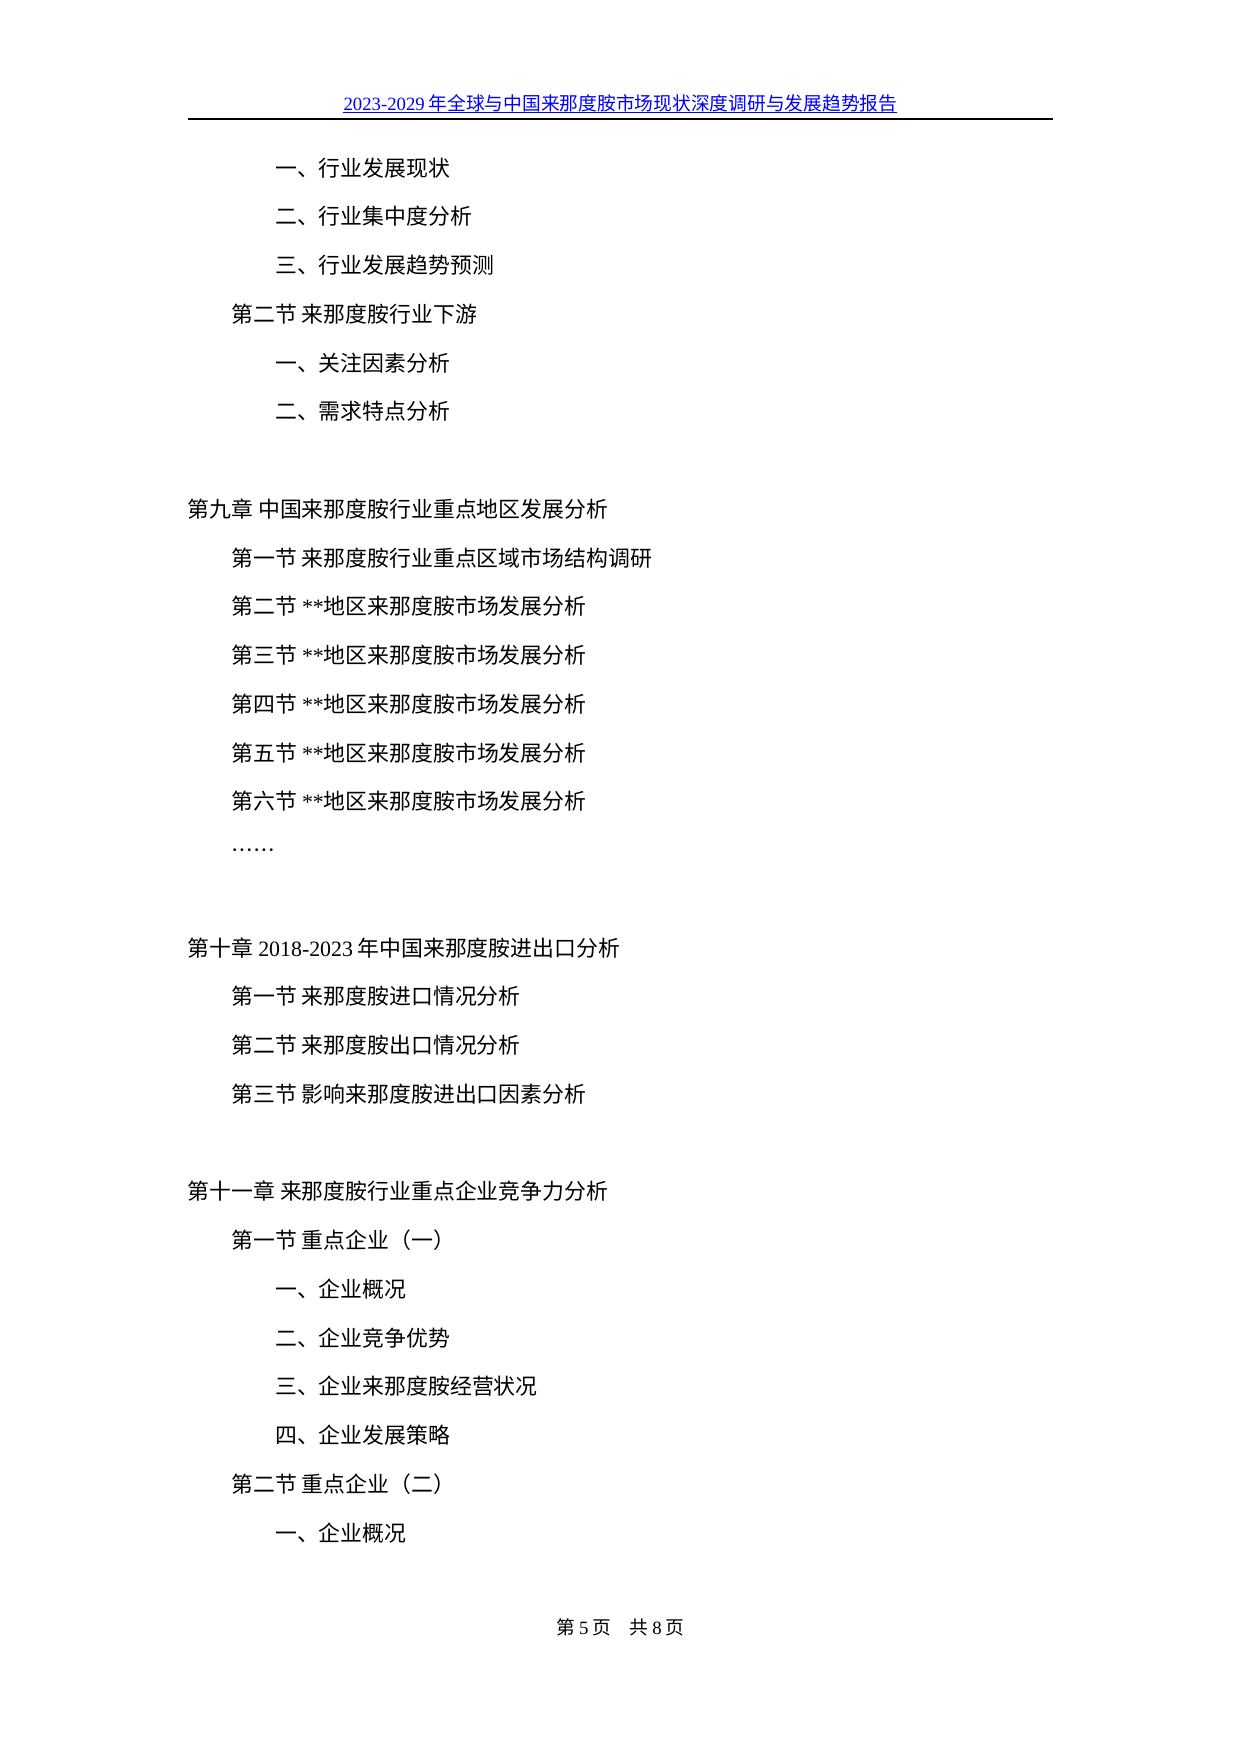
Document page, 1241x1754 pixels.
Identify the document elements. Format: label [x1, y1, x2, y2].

text [187, 150, 1053, 1548]
